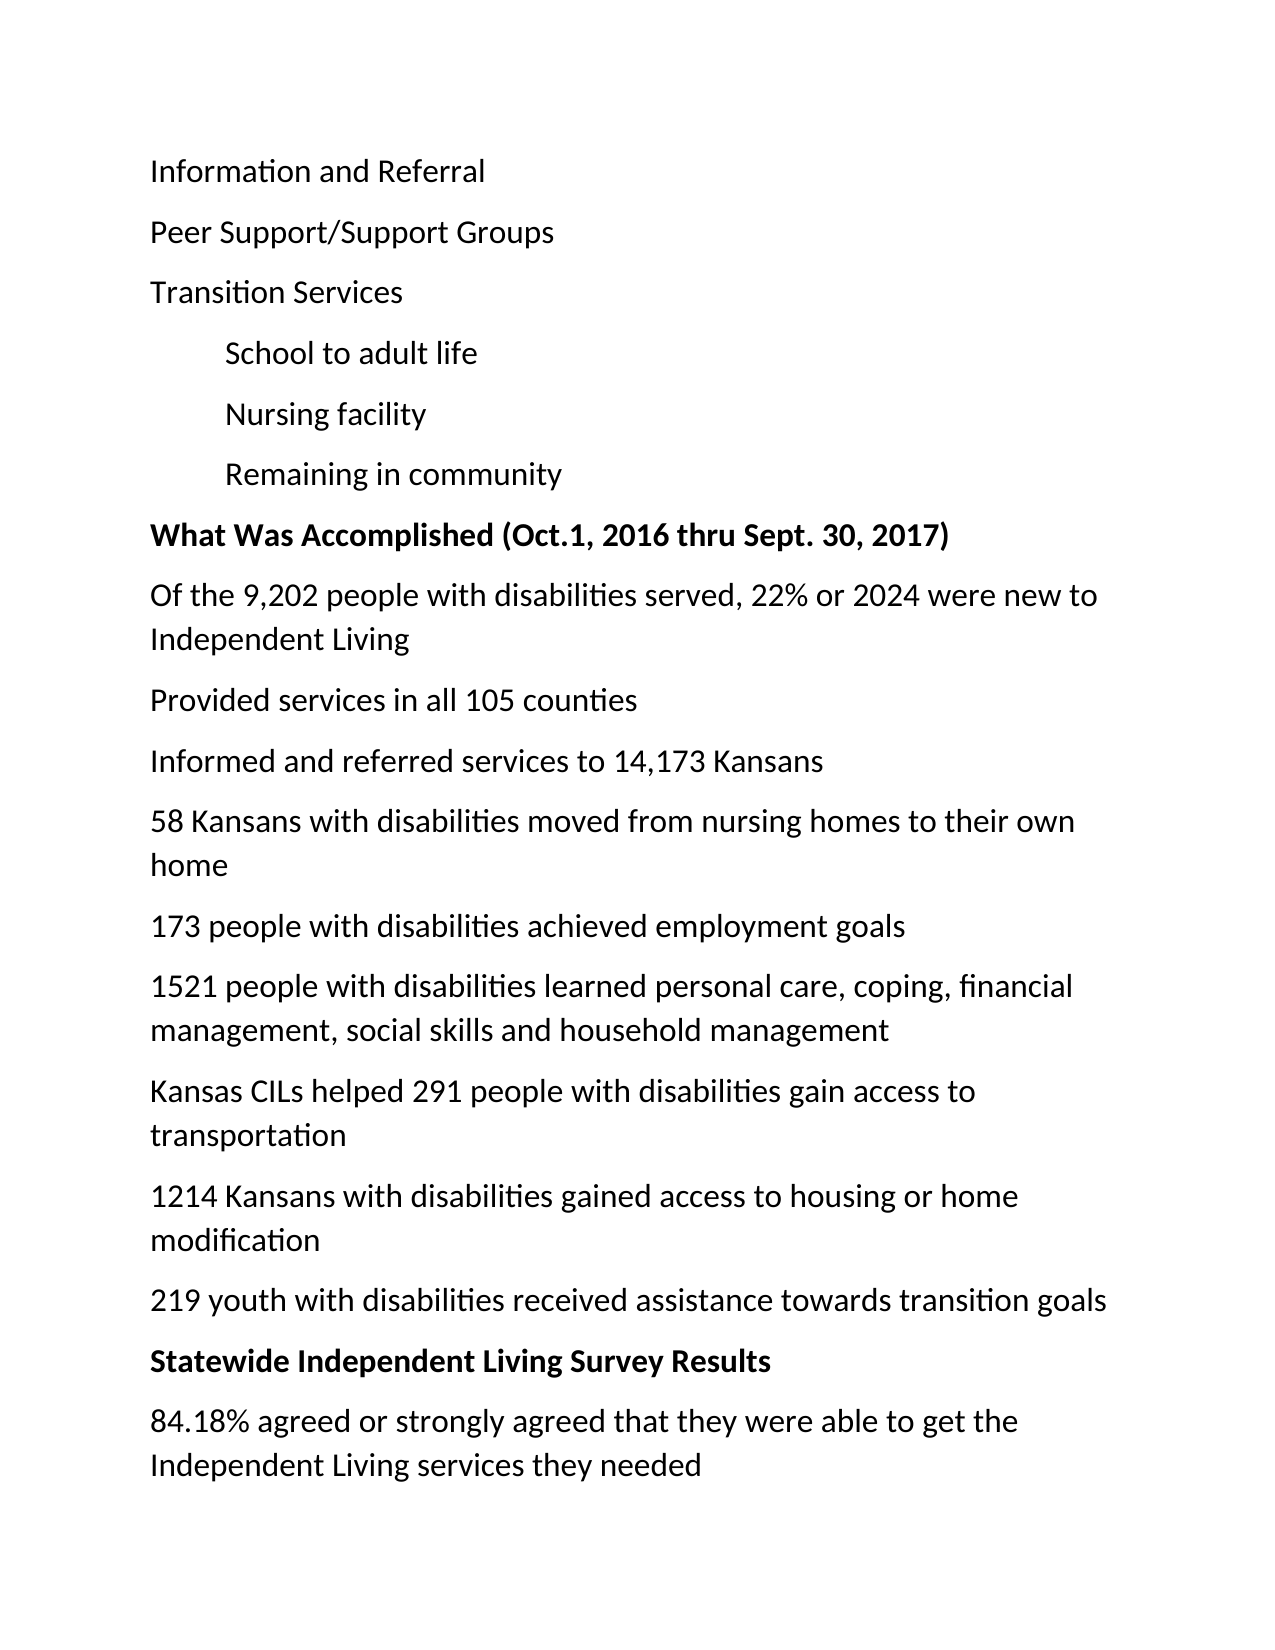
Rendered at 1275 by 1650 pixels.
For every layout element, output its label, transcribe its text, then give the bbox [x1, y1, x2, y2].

text Nursing facility [150, 392, 1125, 433]
text Information and Referral [150, 150, 1125, 191]
text 84.18% agreed or strongly agreed that they were able to get the Independent Living services they needed [150, 1400, 1125, 1485]
text Of the 9,202 people with disabilities served, 22% or 2024 were new to Independent Living [150, 574, 1125, 659]
text 1521 people with disabilities learned personal care, coping, financial management, social skills and household management [150, 965, 1125, 1050]
text Peer Support/Support Groups [150, 211, 1125, 251]
text 173 people with disabilities achieved employment goals [150, 905, 1125, 946]
text Statewide Independent Living Survey Results [150, 1340, 1125, 1381]
text Transition Services [150, 271, 1125, 312]
text Informed and referred services to 14,173 Kansans [150, 739, 1125, 780]
text 58 Kansans with disabilities moved from nursing homes to their own home [150, 800, 1125, 885]
text Remaining in community [150, 453, 1125, 494]
text Provided services in all 105 counties [150, 679, 1125, 720]
text 1214 Kansans with disabilities gained access to housing or home modification [150, 1174, 1125, 1259]
text School to adult life [150, 332, 1125, 373]
text 219 youth with disabilities received assistance towards transition goals [150, 1279, 1125, 1320]
text Kansas CILs helped 291 people with disabilities gain access to transportation [150, 1070, 1125, 1155]
text What Was Accomplished (Oct.1, 2016 thru Sept. 30, 2017) [150, 514, 1125, 554]
